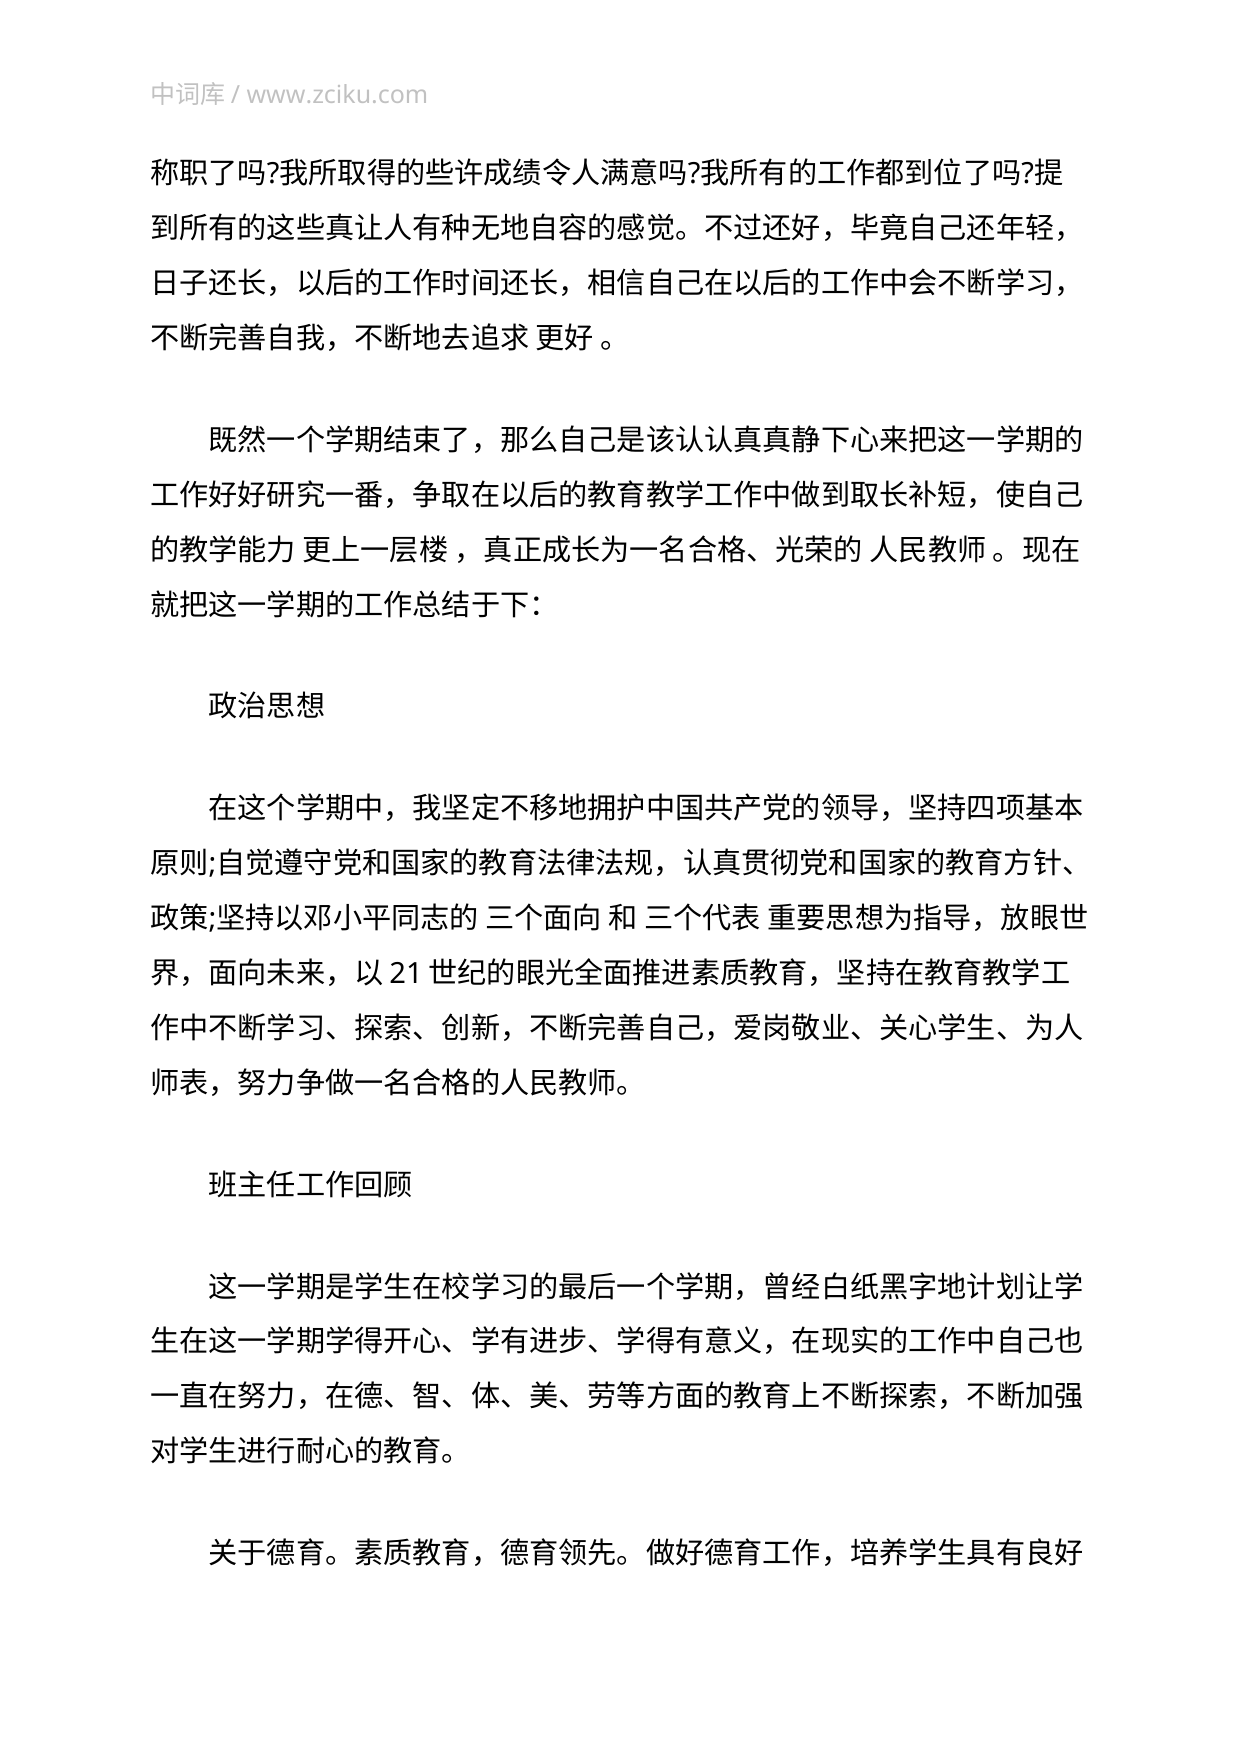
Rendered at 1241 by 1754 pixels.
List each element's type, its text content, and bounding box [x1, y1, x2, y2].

text 在这个学期中，我坚定不移地拥护中国共产党的领导，坚持四项基本原则;自觉遵守党和国家的教育法律法规，认真贯彻党和国家的教育方针、政策;坚持以邓小平同志的 三个面向 和 三个代表 重要思想为指导，放眼世界，面向未来，以21世纪的眼光全面推进素质教育，坚持在教育教学工作中不断学习、探索、创新，不断完善自己，爱岗敬业、关心学生、为人师表，努力争做一名合格的人民教师。 [150, 785, 1090, 1102]
text 这一学期是学生在校学习的最后一个学期，曾经白纸黑字地计划让学生在这一学期学得开心、学有进步、学得有意义，在现实的工作中自己也一直在努力，在德、智、体、美、劳等方面的教育上不断探索，不断加强对学生进行耐心的教育。 [150, 1263, 1090, 1470]
text 既然一个学期结束了，那么自己是该认认真真静下心来把这一学期的工作好好研究一番，争取在以后的教育教学工作中做到取长补短，使自己的教学能力 更上一层楼 ，真正成长为一名合格、光荣的 人民教师 。现在就把这一学期的工作总结于下： [150, 417, 1090, 623]
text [150, 150, 1090, 357]
text 政治思想 [150, 683, 1090, 725]
text 班主任工作回顾 [150, 1161, 1090, 1204]
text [150, 1529, 1090, 1572]
